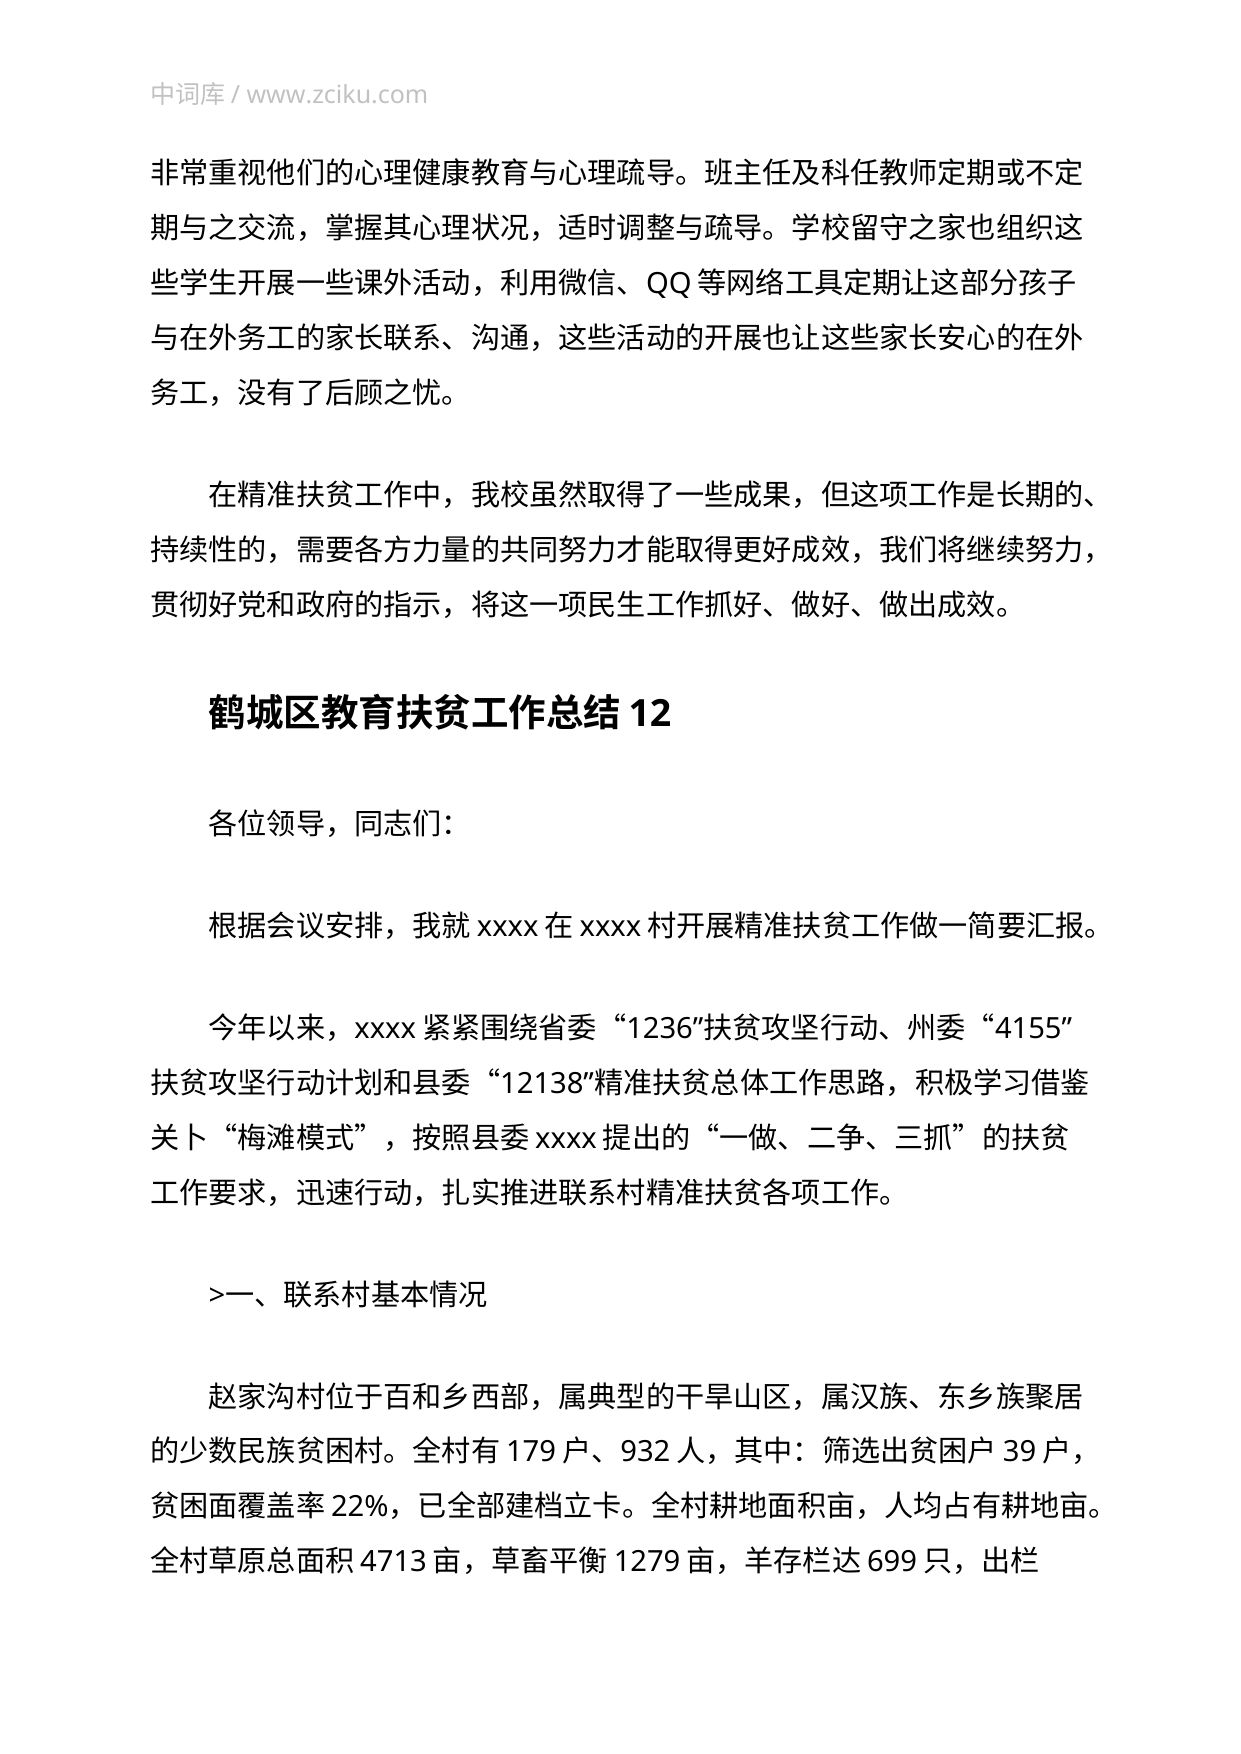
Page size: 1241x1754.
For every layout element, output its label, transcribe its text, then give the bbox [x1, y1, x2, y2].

text >一、联系村基本情况 [150, 1271, 1090, 1313]
text 根据会议安排，我就xxxx在xxxx村开展精准扶贫工作做一简要汇报。 [150, 902, 1090, 945]
text 今年以来，xxxx紧紧围绕省委“1236”扶贫攻坚行动、州委“4155”扶贫攻坚行动计划和县委“12138”精准扶贫总体工作思路，积极学习借鉴关卜“梅滩模式”，按照县委xxxx提出的“一做、二争、三抓”的扶贫工作要求，迅速行动，扎实推进联系村精准扶贫各项工作。 [150, 1004, 1090, 1212]
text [150, 150, 1090, 412]
text 鹤城区教育扶贫工作总结12 [150, 683, 1090, 737]
text 各位领导，同志们： [150, 801, 1090, 843]
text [150, 1373, 1090, 1580]
text 在精准扶贫工作中，我校虽然取得了一些成果，但这项工作是长期的、持续性的，需要各方力量的共同努力才能取得更好成效，我们将继续努力，贯彻好党和政府的指示，将这一项民生工作抓好、做好、做出成效。 [150, 471, 1090, 623]
